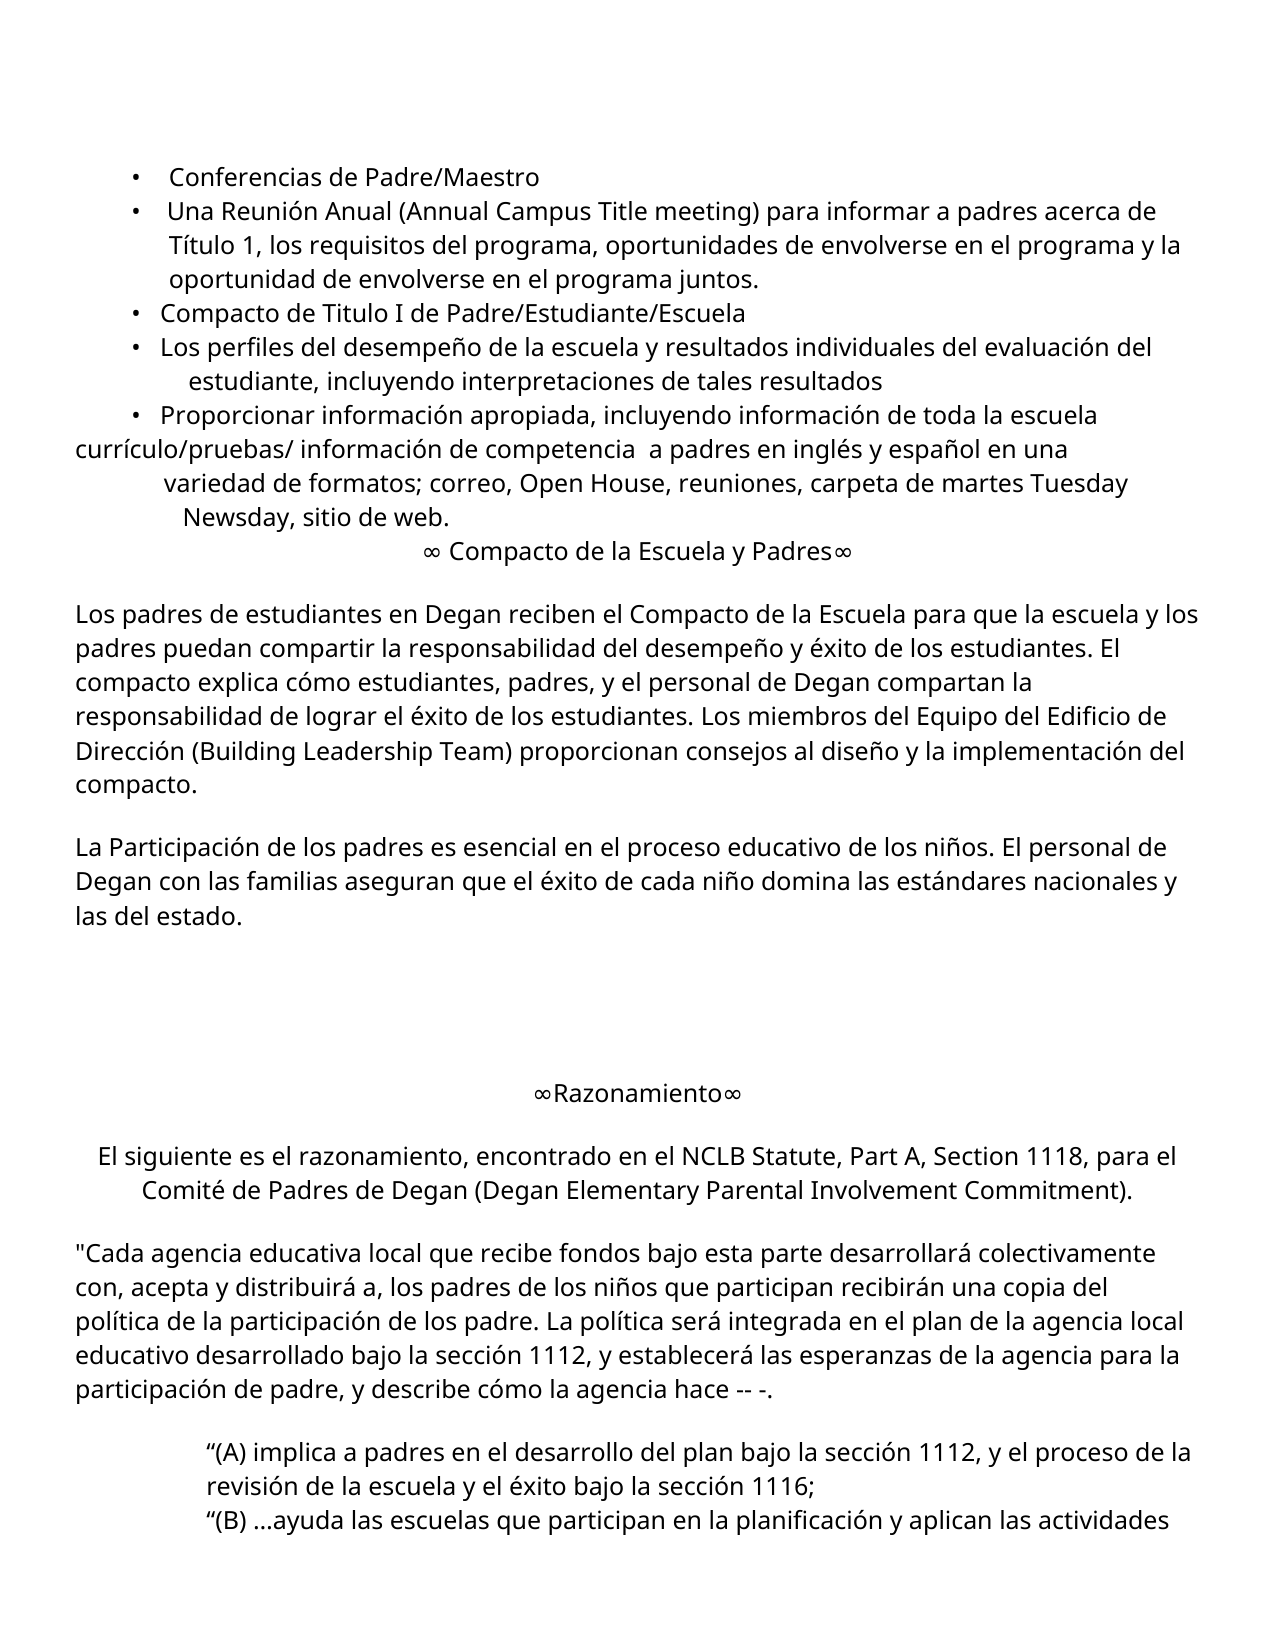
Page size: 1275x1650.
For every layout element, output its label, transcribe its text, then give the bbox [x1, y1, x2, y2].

text La Participación de los padres es esencial en el proceso educativo de los niños. El personal de Degan con las familias aseguran que el éxito de cada niño domina las estándares nacionales y las del estado. [75, 830, 1200, 932]
text • Conferencias de Padre/Maestro [75, 159, 1200, 193]
text Los padres de estudiantes en Degan reciben el Compacto de la Escuela para que la escuela y los padres puedan compartir la responsabilidad del desempeño y éxito de los estudiantes. El compacto explica cómo estudiantes, padres, y el personal de Degan compartan la responsabilidad de lograr el éxito de los estudiantes. Los miembros del Equipo del Edificio de Dirección (Building Leadership Team) proporcionan consejos al diseño y la implementación del compacto. [75, 597, 1200, 801]
text • Una Reunión Anual (Annual Campus Title meeting) para informar a padres acerca de Título 1, los requisitos del programa, oportunidades de envolverse en el programa y la oportunidad de envolverse en el programa juntos. [75, 193, 1200, 296]
text “(B) …ayuda las escuelas que participan en la planificación y aplican las actividades [206, 1503, 1200, 1537]
text • Los perfiles del desempeño de la escuela y resultados individuales del evaluación del estudiante, incluyendo interpretaciones de tales resultados [75, 330, 1200, 398]
text • Compacto de Titulo I de Padre/Estudiante/Escuela [75, 296, 1200, 330]
text • Proporcionar información apropiada, incluyendo información de toda la escuela currículo/pruebas/ información de competencia a padres en inglés y español en una variedad de formatos; correo, Open House, reuniones, carpeta de martes Tuesday Newsday, sitio de web. [75, 398, 1200, 534]
text ∞Razonamiento∞ [75, 1076, 1200, 1110]
text El siguiente es el razonamiento, encontrado en el NCLB Statute, Part A, Section 1118, para el Comité de Padres de Degan (Degan Elementary Parental Involvement Commitment). [75, 1139, 1200, 1207]
text ∞ Compacto de la Escuela y Padres∞ [75, 534, 1200, 568]
text “(A) implica a padres en el desarrollo del plan bajo la sección 1112, y el proceso de la revisión de la escuela y el éxito bajo la sección 1116; [206, 1435, 1200, 1503]
text "Cada agencia educativa local que recibe fondos bajo esta parte desarrollará colectivamente con, acepta y distribuirá a, los padres de los niños que participan recibirán una copia del política de la participación de los padre. La política será integrada en el plan de la agencia local educativo desarrollado bajo la sección 1112, y establecerá las esperanzas de la agencia para la participación de padre, y describe cómo la agencia hace -- -. [75, 1236, 1200, 1406]
